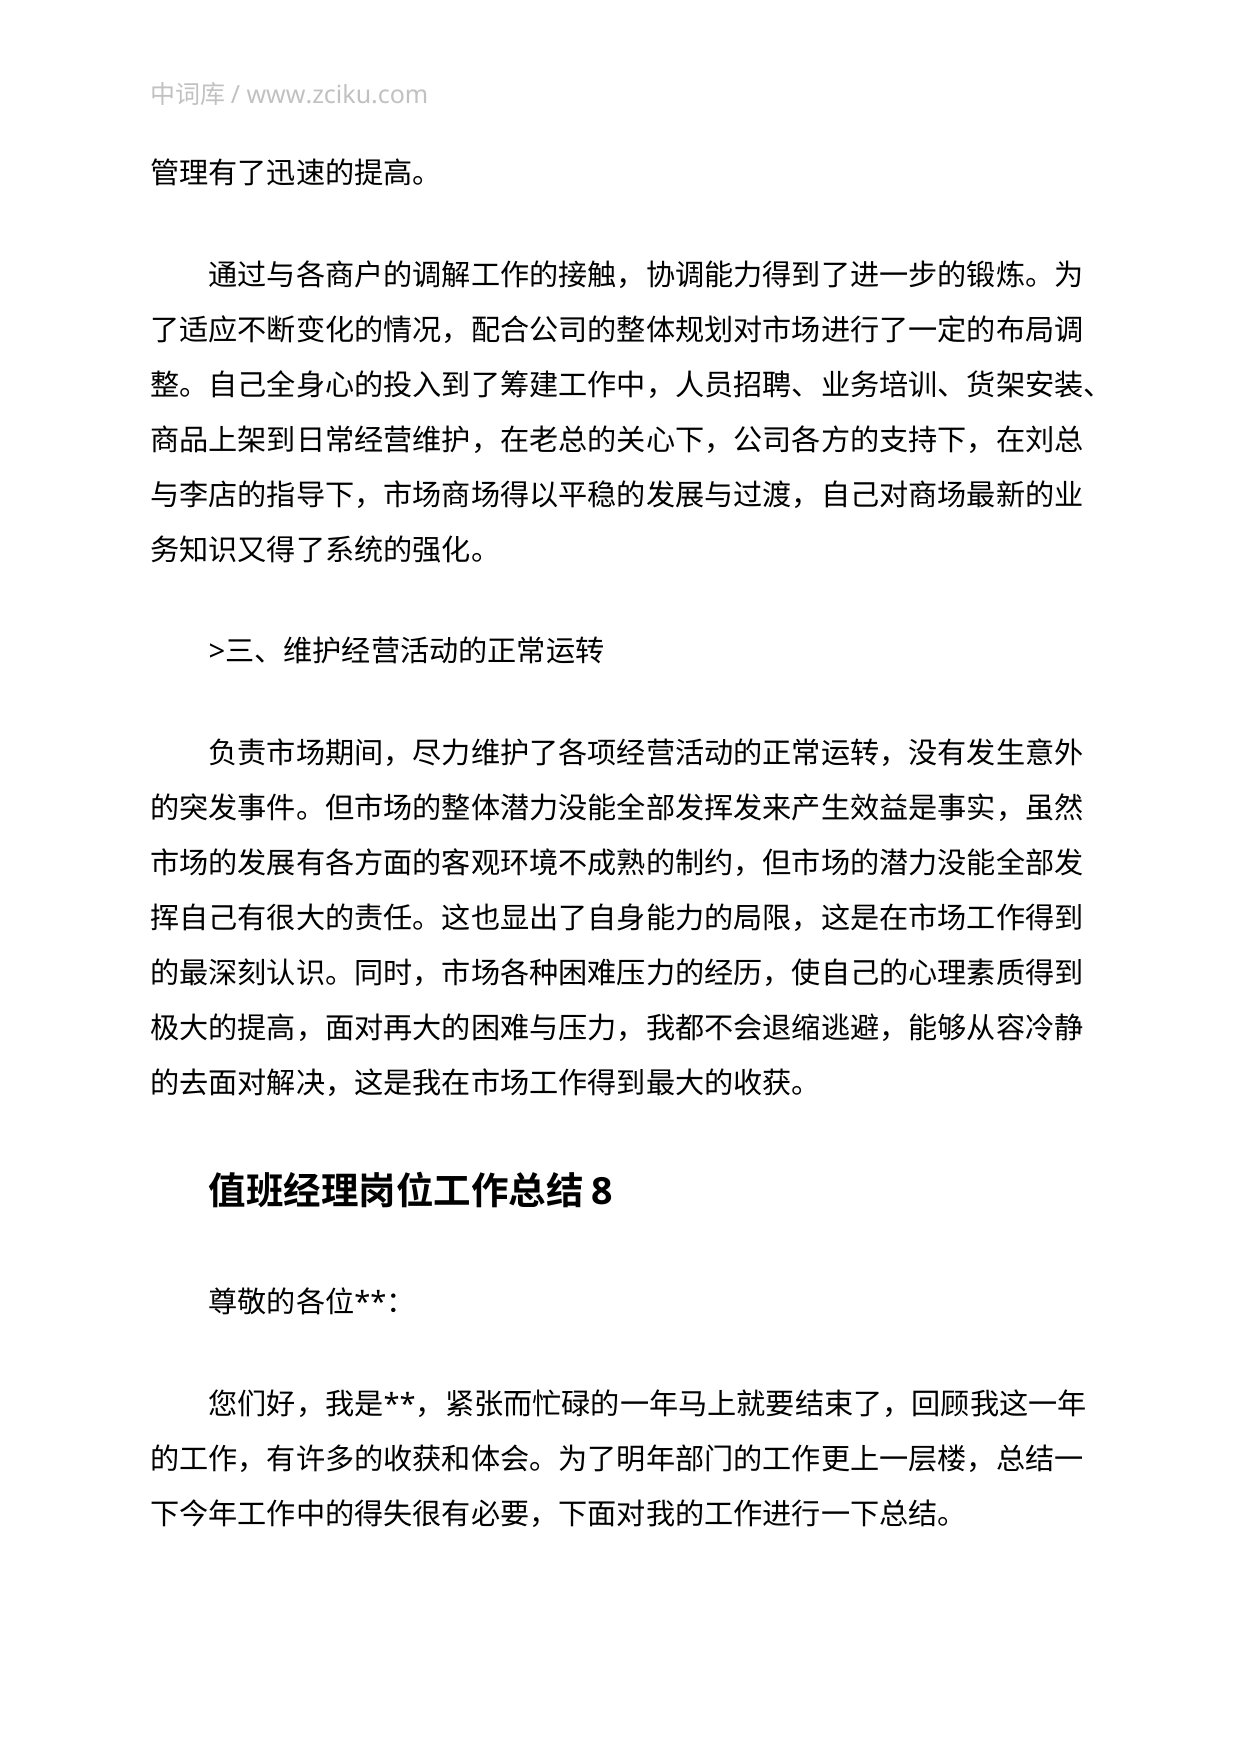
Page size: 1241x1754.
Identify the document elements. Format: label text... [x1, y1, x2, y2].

text 值班经理岗位工作总结8 [150, 1161, 1090, 1216]
text 您们好，我是**，紧张而忙碌的一年马上就要结束了，回顾我这一年的工作，有许多的收获和体会。为了明年部门的工作更上一层楼，总结一下今年工作中的得失很有必要，下面对我的工作进行一下总结。 [150, 1381, 1090, 1533]
text 负责市场期间，尽力维护了各项经营活动的正常运转，没有发生意外的突发事件。但市场的整体潜力没能全部发挥发来产生效益是事实，虽然市场的发展有各方面的客观环境不成熟的制约，但市场的潜力没能全部发挥自己有很大的责任。这也显出了自身能力的局限，这是在市场工作得到的最深刻认识。同时，市场各种困难压力的经历，使自己的心理素质得到极大的提高，面对再大的困难与压力，我都不会退缩逃避，能够从容冷静的去面对解决，这是我在市场工作得到最大的收获。 [150, 730, 1090, 1102]
text 尊敬的各位**： [150, 1279, 1090, 1321]
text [150, 150, 1090, 192]
text 通过与各商户的调解工作的接触，协调能力得到了进一步的锻炼。为了适应不断变化的情况，配合公司的整体规划对市场进行了一定的布局调整。自己全身心的投入到了筹建工作中，人员招聘、业务培训、货架安装、商品上架到日常经营维护，在老总的关心下，公司各方的支持下，在刘总与李店的指导下，市场商场得以平稳的发展与过渡，自己对商场最新的业务知识又得了系统的强化。 [150, 252, 1090, 568]
text >三、维护经营活动的正常运转 [150, 628, 1090, 670]
